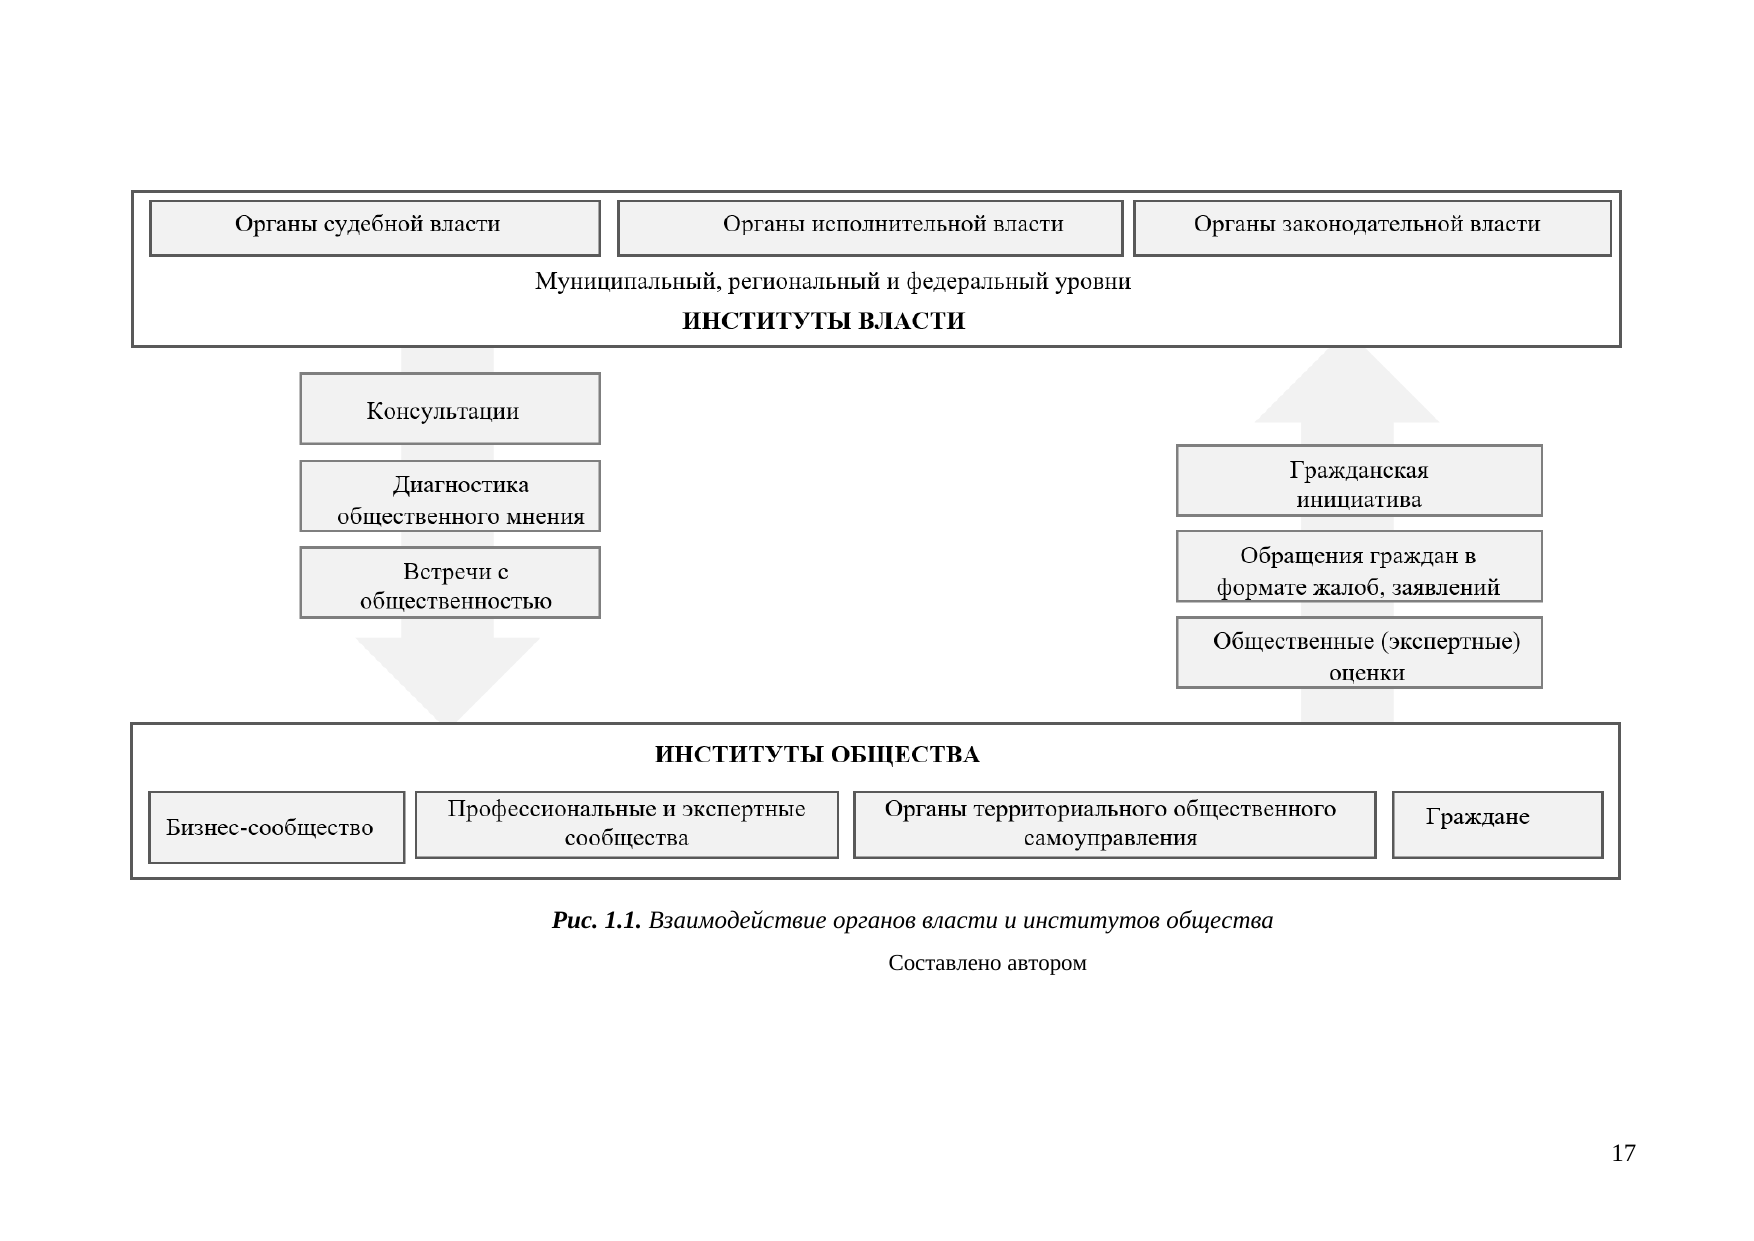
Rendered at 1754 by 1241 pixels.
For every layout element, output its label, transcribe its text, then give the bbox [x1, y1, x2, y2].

text Составлено автором [266, 949, 1636, 975]
text Рис. 1.1. Взаимодействие органов власти и институтов общества [118, 906, 1636, 934]
picture [118, 177, 1641, 892]
